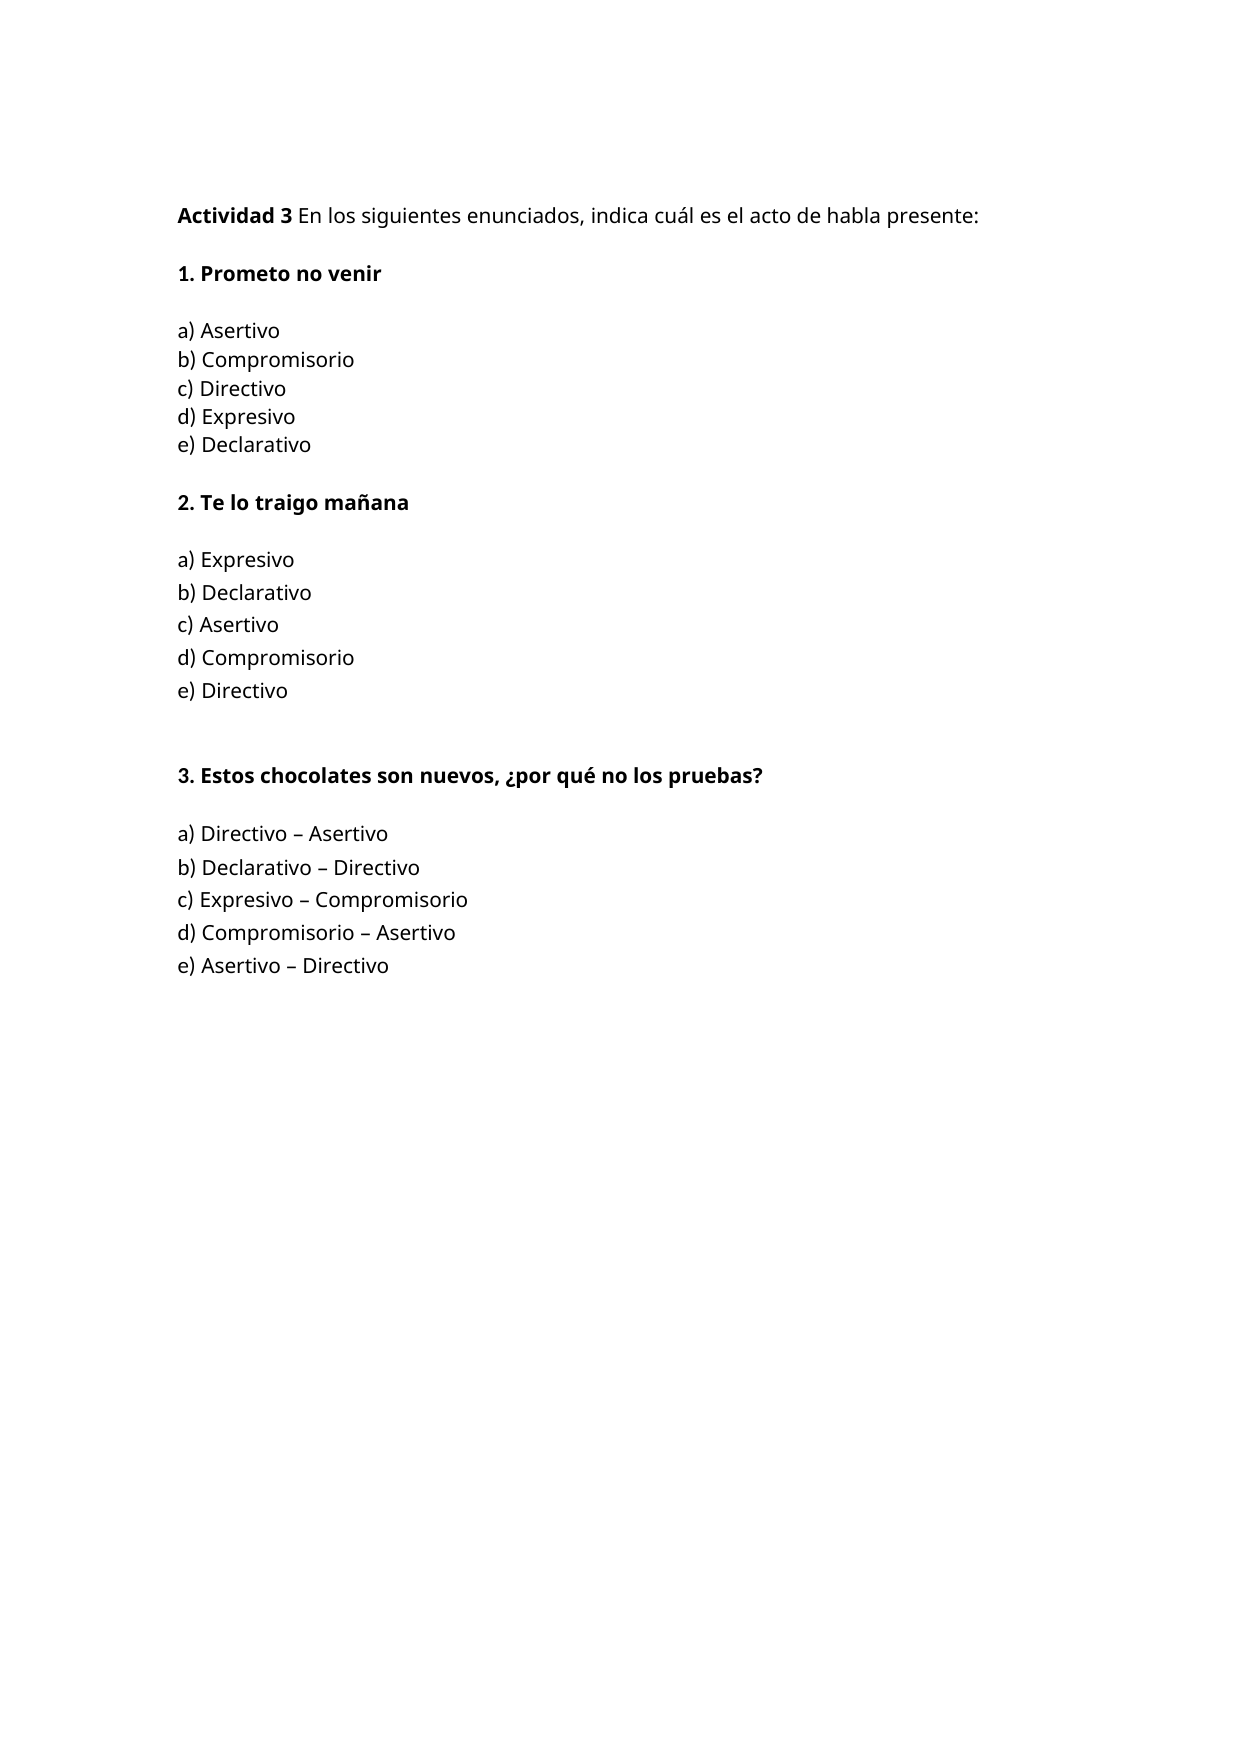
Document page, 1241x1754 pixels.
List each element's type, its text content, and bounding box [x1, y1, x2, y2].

list Directivo [177, 676, 1076, 704]
list Directivo [177, 374, 1076, 402]
list Expresivo [177, 545, 1076, 574]
list Asertivo – Directivo [177, 951, 1076, 979]
list Compromisorio [177, 643, 1076, 672]
list Declarativo [177, 431, 1076, 459]
subtitle Te lo traigo mañana [177, 488, 1076, 516]
list Expresivo – Compromisorio [177, 885, 1076, 914]
list Asertivo [177, 610, 1076, 639]
list Compromisorio – Asertivo [177, 918, 1076, 947]
list Declarativo – Directivo [177, 853, 1076, 881]
list Expresivo [177, 402, 1076, 431]
list Compromisorio [177, 345, 1076, 373]
subtitle Prometo no venir [177, 259, 1076, 288]
list Directivo – Asertivo [177, 819, 1076, 847]
list Asertivo [177, 317, 1076, 345]
list Declarativo [177, 578, 1076, 606]
text Actividad 3 En los siguientes enunciados, indica cuál es el acto de habla presente: [177, 201, 1076, 230]
subtitle Estos chocolates son nuevos, ¿por qué no los pruebas? [177, 761, 1076, 789]
